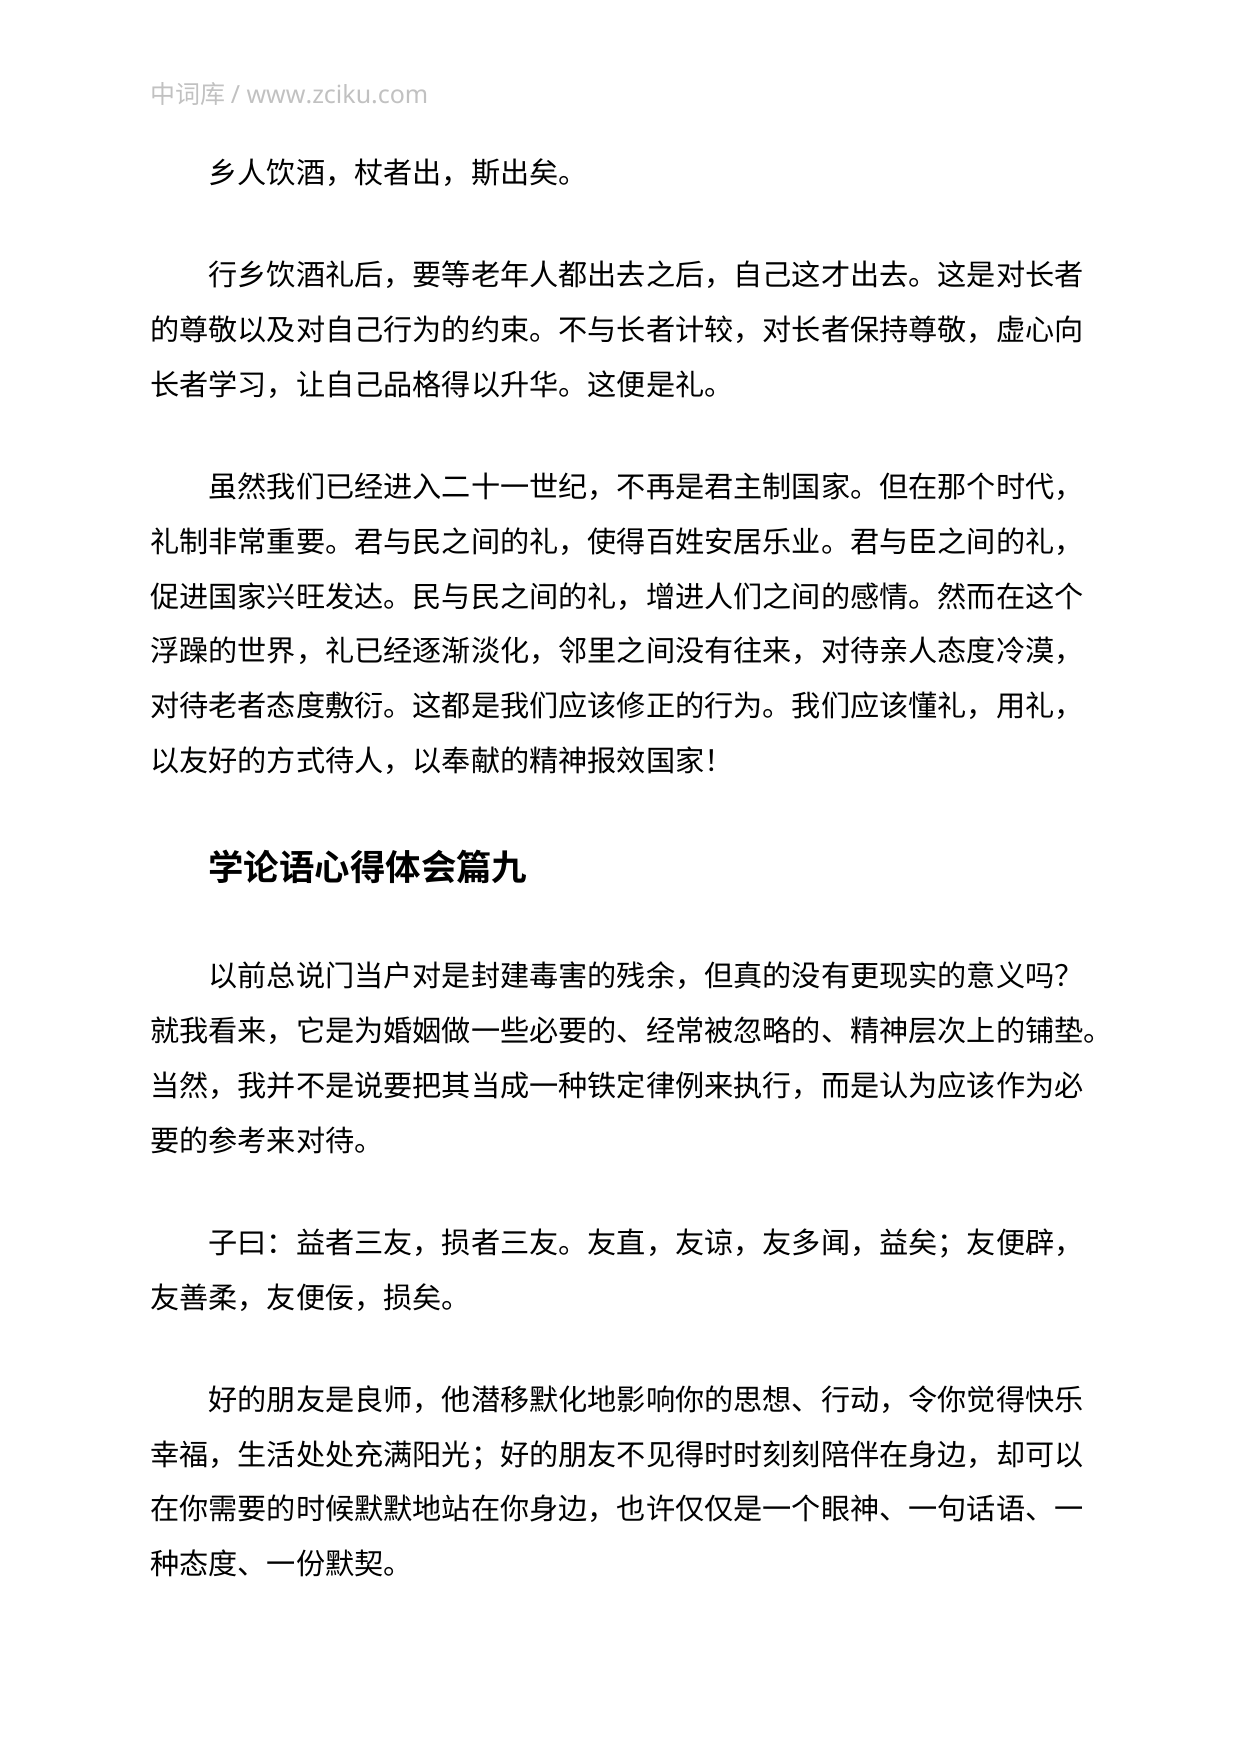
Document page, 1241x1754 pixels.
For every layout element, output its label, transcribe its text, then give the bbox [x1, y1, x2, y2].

text 以前总说门当户对是封建毒害的残余，但真的没有更现实的意义吗？就我看来，它是为婚姻做一些必要的、经常被忽略的、精神层次上的铺垫。当然，我并不是说要把其当成一种铁定律例来执行，而是认为应该作为必要的参考来对待。 [150, 953, 1090, 1160]
text 虽然我们已经进入二十一世纪，不再是君主制国家。但在那个时代，礼制非常重要。君与民之间的礼，使得百姓安居乐业。君与臣之间的礼，促进国家兴旺发达。民与民之间的礼，增进人们之间的感情。然而在这个浮躁的世界，礼已经逐渐淡化，邻里之间没有往来，对待亲人态度冷漠，对待老者态度敷衍。这都是我们应该修正的行为。我们应该懂礼，用礼，以友好的方式待人，以奉献的精神报效国家！ [150, 463, 1090, 780]
text 行乡饮酒礼后，要等老年人都出去之后，自己这才出去。这是对长者的尊敬以及对自己行为的约束。不与长者计较，对长者保持尊敬，虚心向长者学习，让自己品格得以升华。这便是礼。 [150, 252, 1090, 404]
text 好的朋友是良师，他潜移默化地影响你的思想、行动，令你觉得快乐幸福，生活处处充满阳光；好的朋友不见得时时刻刻陪伴在身边，却可以在你需要的时候默默地站在你身边，也许仅仅是一个眼神、一句话语、一种态度、一份默契。 [150, 1376, 1090, 1583]
text 学论语心得体会篇九 [150, 839, 1090, 891]
text 乡人饮酒，杖者出，斯出矣。 [150, 150, 1090, 192]
text 子曰：益者三友，损者三友。友直，友谅，友多闻，益矣；友便辟，友善柔，友便佞，损矣。 [150, 1219, 1090, 1317]
